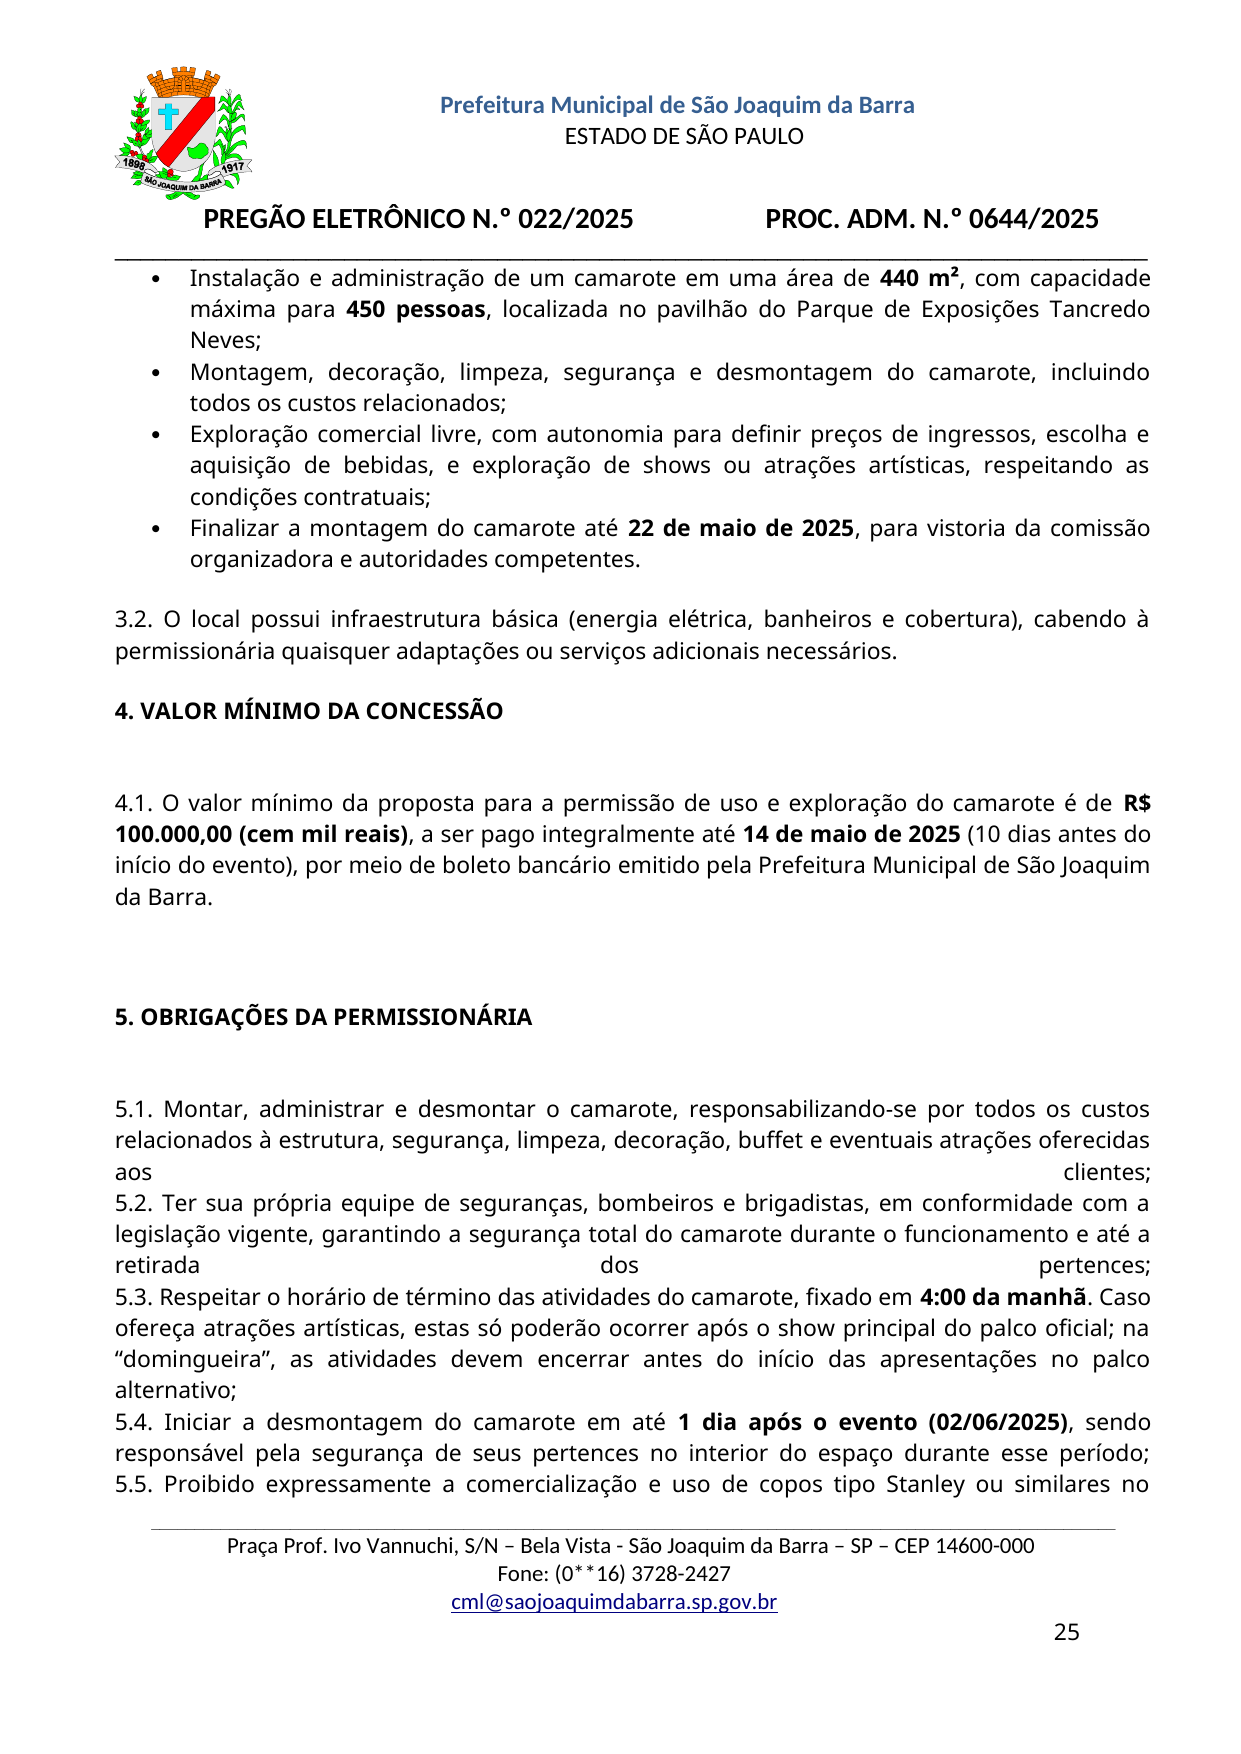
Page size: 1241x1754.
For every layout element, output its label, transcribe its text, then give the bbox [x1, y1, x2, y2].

list Exploração comercial livre, com autonomia para definir preços de ingressos, escolha e aquisição de bebidas, e exploração de shows ou atrações artísticas, respeitando as condições contratuais; [152, 418, 1151, 512]
text 4.1. O valor mínimo da proposta para a permissão de uso e exploração do camarote é de R$ 100.000,00 (cem mil reais), a ser pago integralmente até 14 de maio de 2025 (10 dias antes do início do evento), por meio de boleto bancário emitido pela Prefeitura Municipal de São Joaquim da Barra. [114, 755, 1151, 912]
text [114, 1062, 1151, 1499]
list Instalação e administração de um camarote em uma área de 440 m², com capacidade máxima para 450 pessoas, localizada no pavilhão do Parque de Exposições Tancredo Neves; [152, 262, 1151, 355]
text 4. VALOR MÍNIMO DA CONCESSÃO [114, 695, 1151, 726]
text 3.2. O local possui infraestrutura básica (energia elétrica, banheiros e cobertura), cabendo à permissionária quaisquer adaptações ou serviços adicionais necessários. [114, 603, 1151, 666]
list Montagem, decoração, limpeza, segurança e desmontagem do camarote, incluindo todos os custos relacionados; [152, 355, 1151, 418]
list Finalizar a montagem do camarote até 22 de maio de 2025, para vistoria da comissão organizadora e autoridades competentes. [152, 512, 1151, 574]
text 5. OBRIGAÇÕES DA PERMISSIONÁRIA [114, 1001, 1151, 1032]
